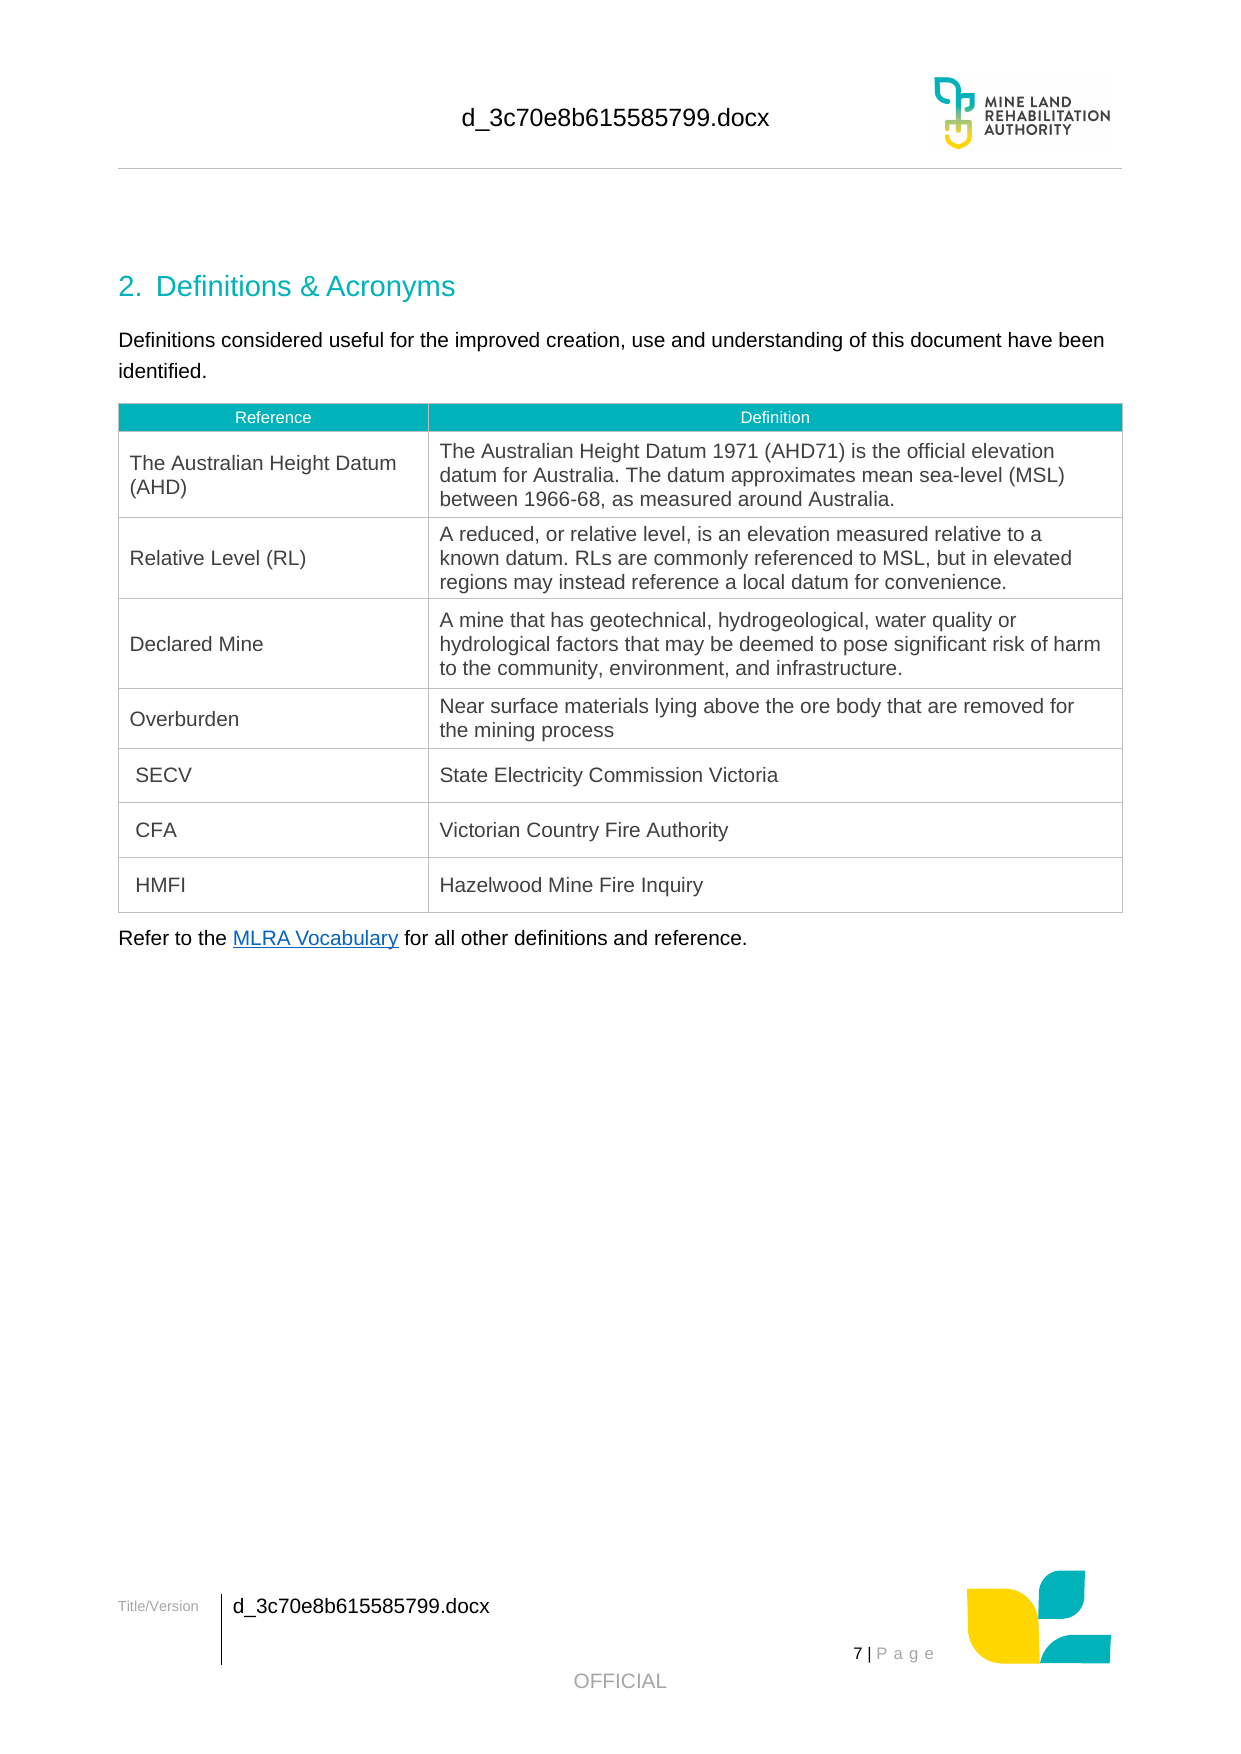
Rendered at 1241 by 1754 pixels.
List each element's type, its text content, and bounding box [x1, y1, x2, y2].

table_cell Overburden [119, 689, 428, 747]
table_cell The Australian Height Datum (AHD) [119, 432, 428, 517]
table_cell Victorian Country Fire Authority [429, 803, 1122, 857]
table_cell A reduced, or relative level, is an elevation measured relative to a known datum. RLs are commonly referenced to MSL, but in elevated regions may instead reference a local datum for convenience. [429, 518, 1122, 598]
table_cell Near surface materials lying above the ore body that are removed for the mining process [429, 689, 1122, 747]
subtitle Definitions & Acronyms [118, 269, 1122, 303]
table_cell SECV [119, 749, 428, 802]
text Refer to the MLRA Vocabulary for all other definitions and reference. [118, 926, 1122, 950]
table_cell CFA [119, 803, 428, 857]
table_cell A mine that has geotechnical, hydrogeological, water quality or hydrological factors that may be deemed to pose significant risk of harm to the community, environment, and infrastructure. [429, 599, 1122, 688]
text Definitions considered useful for the improved creation, use and understanding of this document have been identified. [118, 328, 1122, 383]
table_header Definition [429, 404, 1122, 431]
table_cell HMFI [119, 858, 428, 912]
table_cell The Australian Height Datum 1971 (AHD71) is the official elevation datum for Australia. The datum approximates mean sea-level (MSL) between 1966-68, as measured around Australia. [429, 432, 1122, 517]
table_cell Relative Level (RL) [119, 518, 428, 598]
table_header Reference [119, 404, 428, 431]
table_cell Declared Mine [119, 599, 428, 688]
picture [933, 77, 1111, 150]
table_cell Hazelwood Mine Fire Inquiry [429, 858, 1122, 912]
table_cell State Electricity Commission Victoria [429, 749, 1122, 802]
